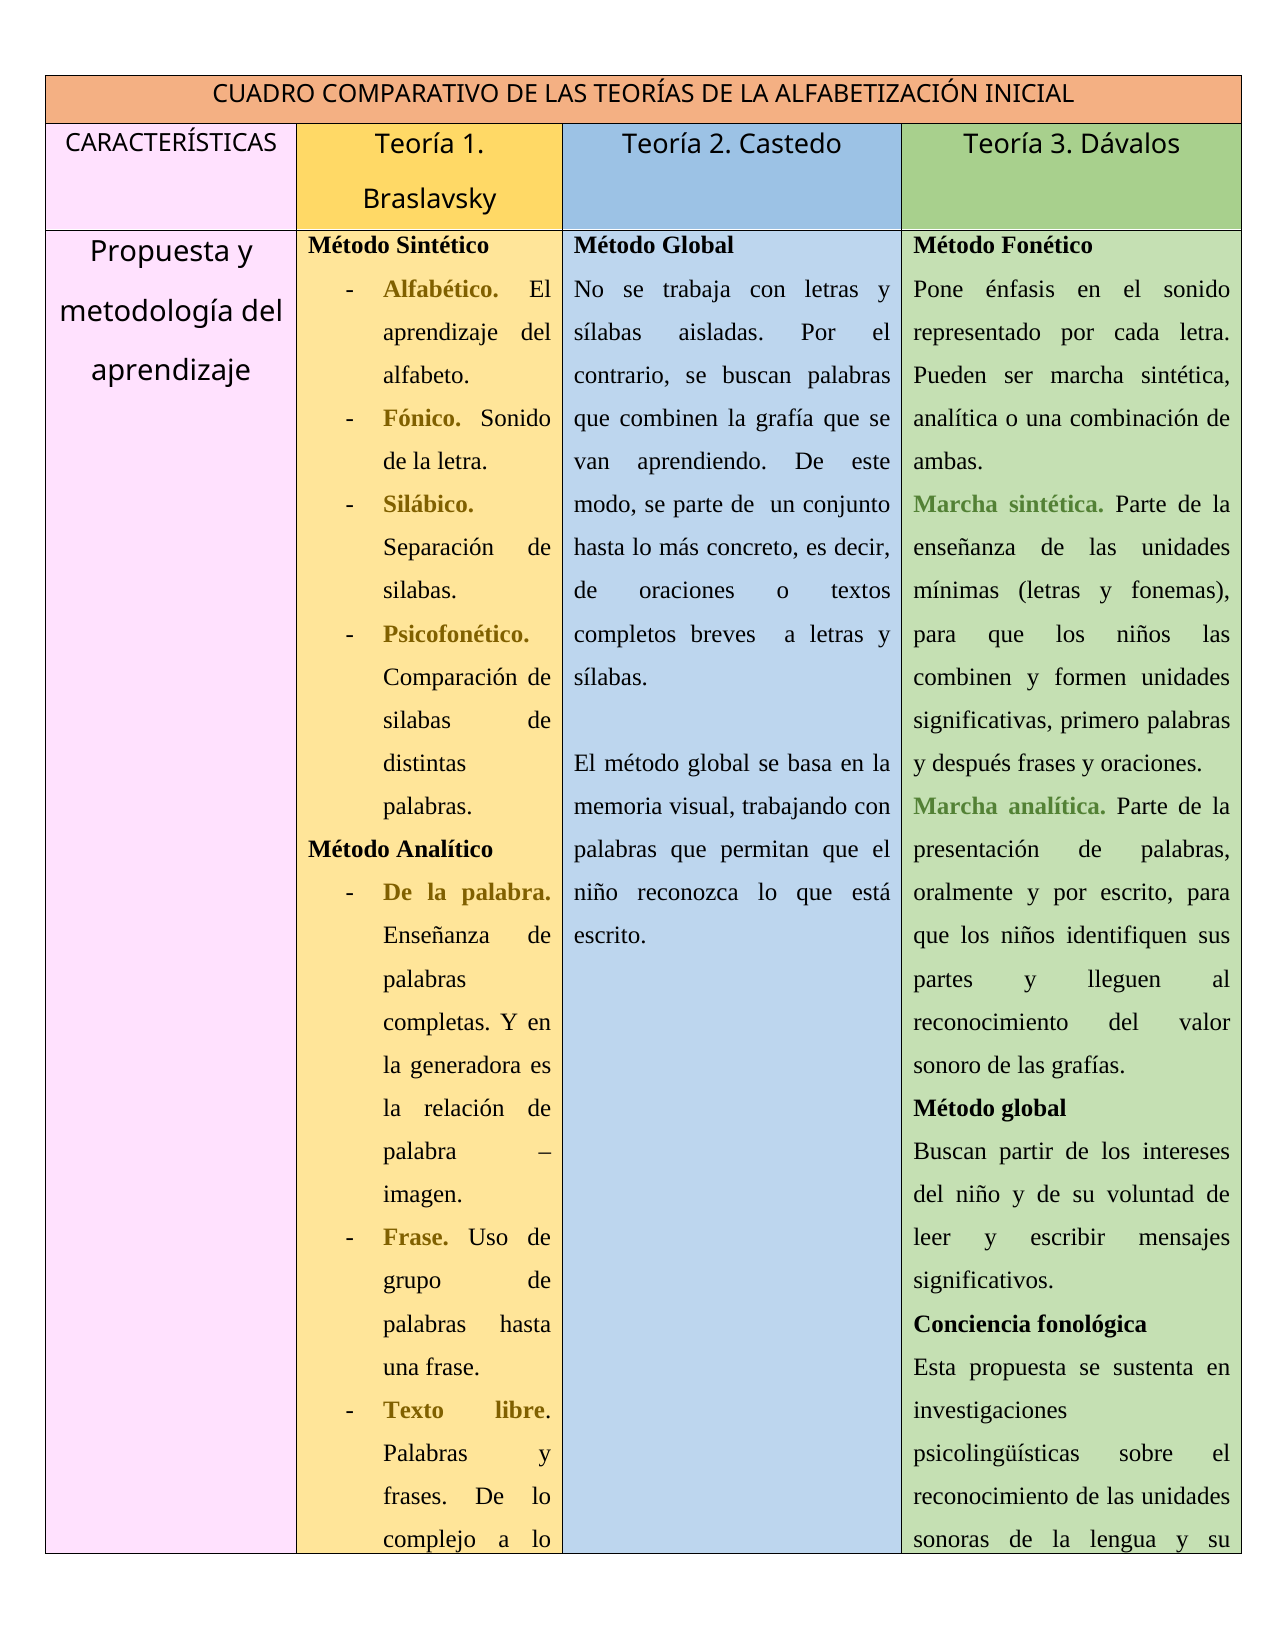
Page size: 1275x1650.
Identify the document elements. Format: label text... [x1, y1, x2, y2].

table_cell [902, 231, 1241, 1553]
table_header CUADRO COMPARATIVO DE LAS TEORÍAS DE LA ALFABETIZACIÓN INICIAL [46, 76, 1241, 123]
table_cell Teoría 1. Braslavsky [297, 124, 562, 229]
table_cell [563, 231, 901, 1553]
table_cell Teoría 3. Dávalos [902, 124, 1241, 229]
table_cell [297, 231, 562, 1553]
table_cell CARACTERÍSTICAS [46, 124, 296, 229]
table_cell Teoría 2. Castedo [563, 124, 901, 229]
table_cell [46, 231, 296, 1553]
